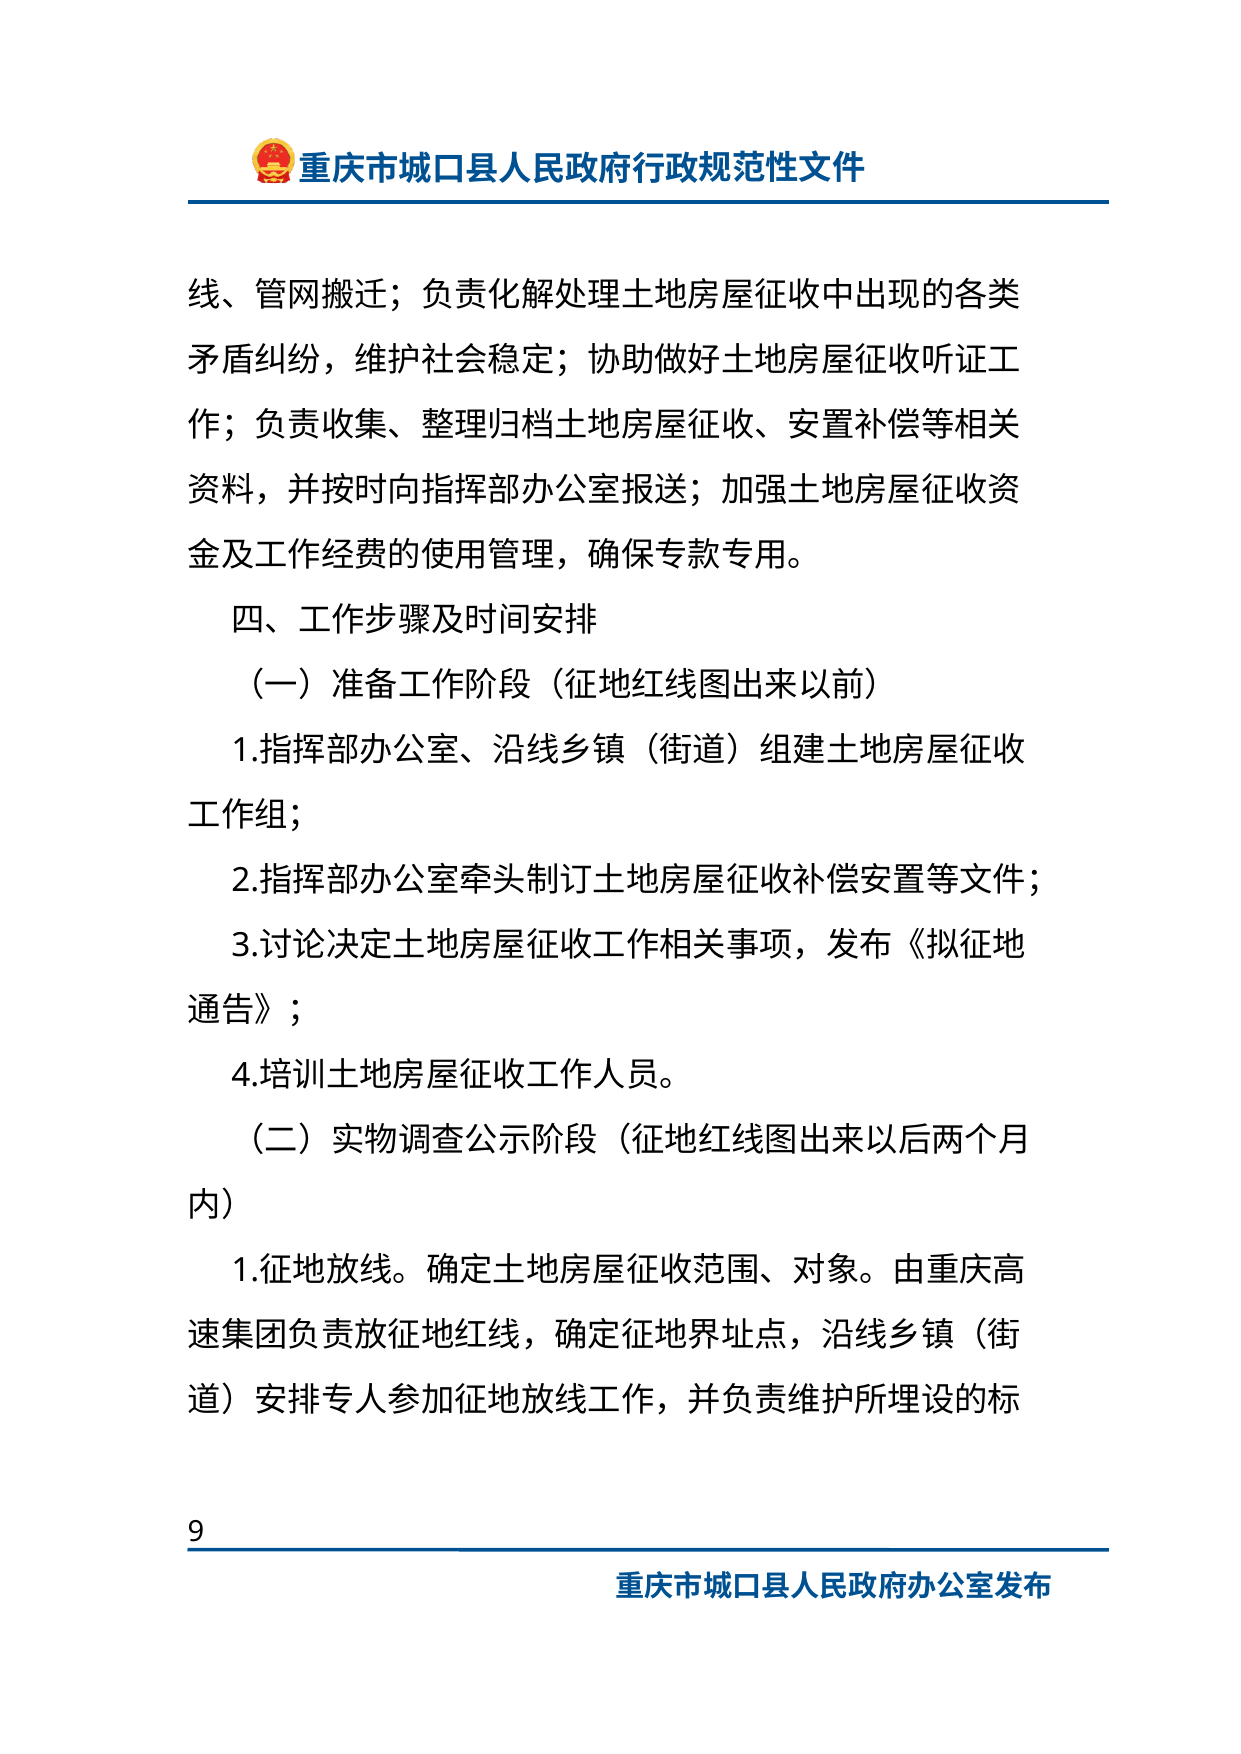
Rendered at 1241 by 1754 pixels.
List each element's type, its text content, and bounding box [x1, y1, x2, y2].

text 2.指挥部办公室牵头制订土地房屋征收补偿安置等文件； [187, 845, 1053, 910]
text （二）实物调查公示阶段（征地红线图出来以后两个月内） [187, 1105, 1053, 1235]
text 1.征地放线。确定土地房屋征收范围、对象。由重庆高速集团负责放征地红线，确定征地界址点，沿线乡镇（街道）安排专人参加征地放线工作，并负责维护所埋设的标志。界址点按每50-100米实地埋设木（竹）片桩，并标明桩号。 [187, 1235, 1053, 1430]
text 1.指挥部办公室、沿线乡镇（街道）组建土地房屋征收工作组； [187, 715, 1053, 845]
picture [248, 136, 299, 187]
text 3.讨论决定土地房屋征收工作相关事项，发布《拟征地通告》； [187, 910, 1053, 1040]
text 四、工作步骤及时间安排 [187, 585, 1053, 650]
text （一）准备工作阶段（征地红线图出来以前） [187, 650, 1053, 715]
text 4.培训土地房屋征收工作人员。 [187, 1040, 1053, 1105]
